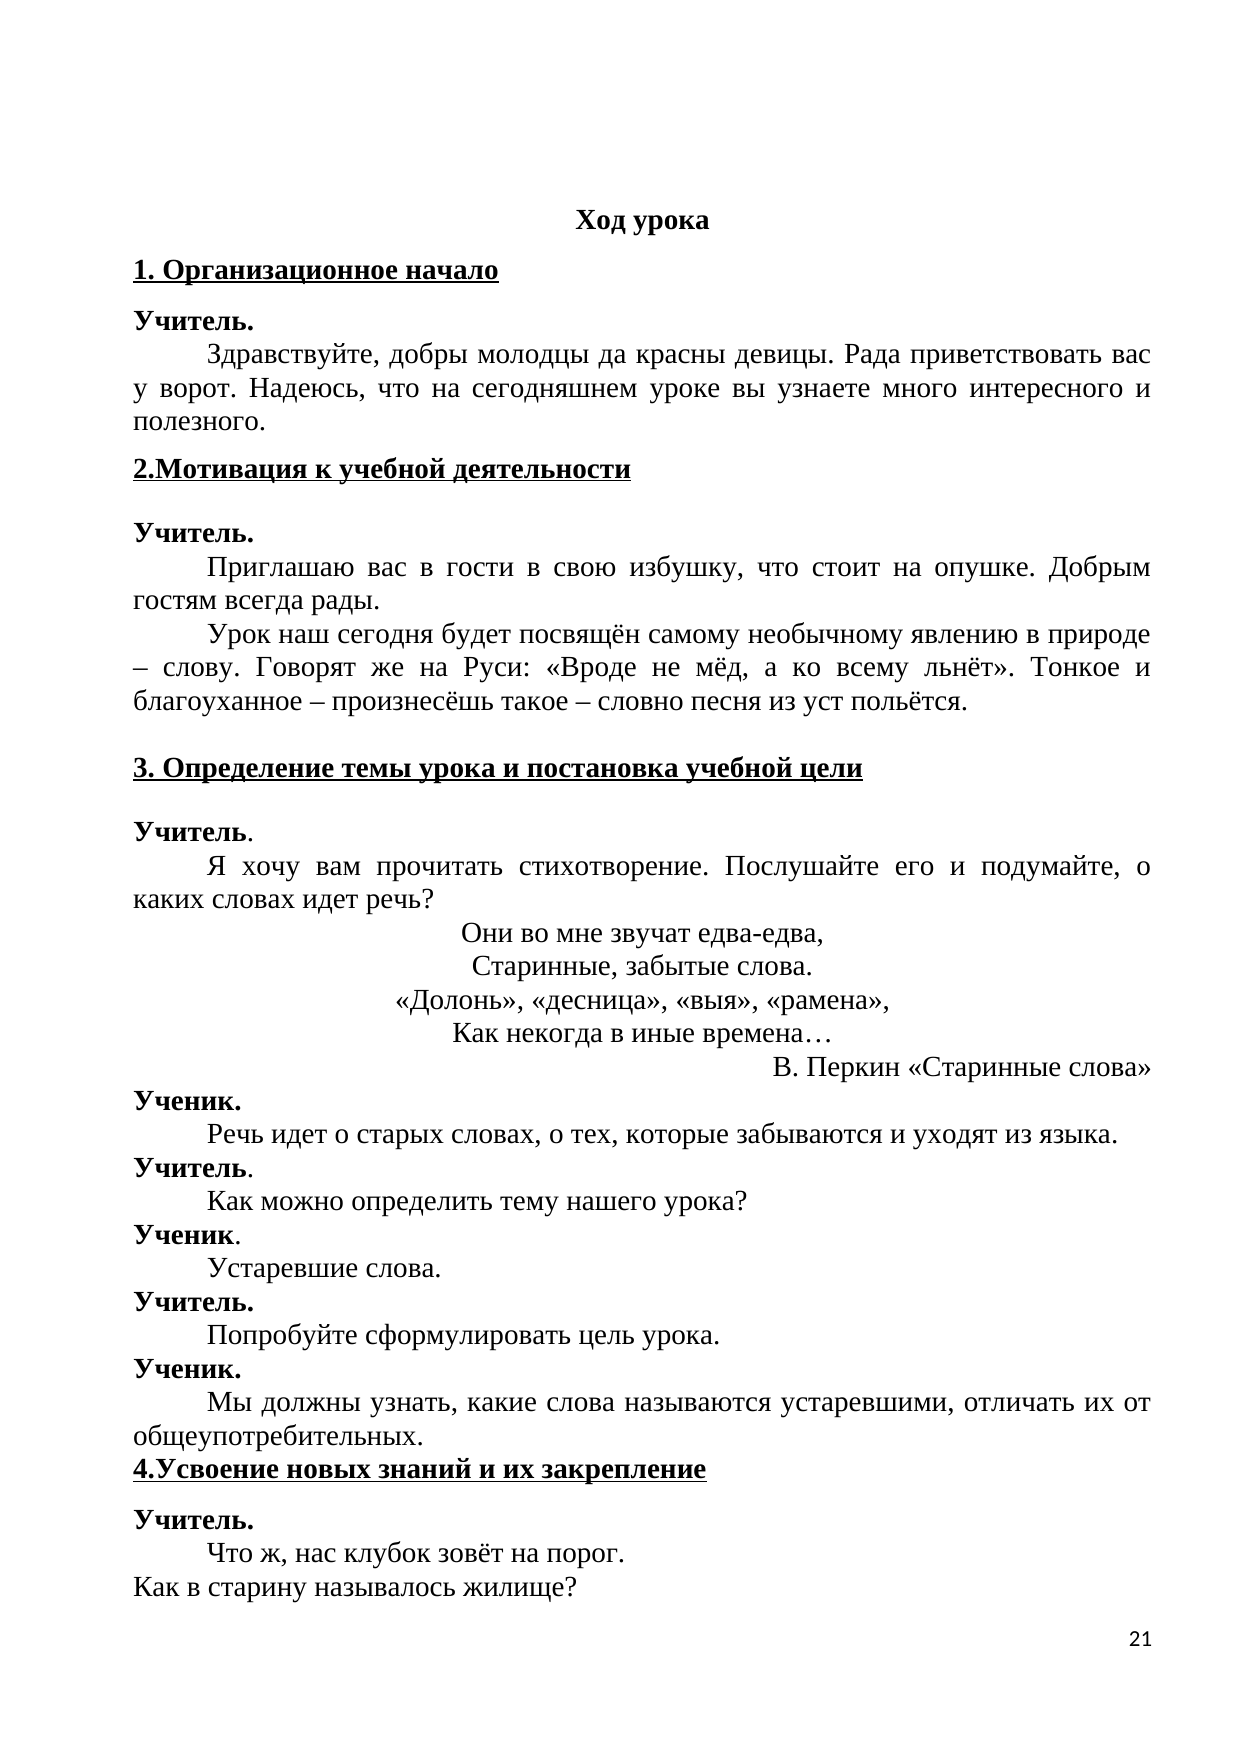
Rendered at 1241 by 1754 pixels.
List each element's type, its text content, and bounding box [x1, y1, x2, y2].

text 4.Усвоение новых знаний и их закрепление [133, 1452, 1152, 1485]
text Учитель. [133, 1284, 1152, 1317]
text Как в старину называлось жилище? [133, 1569, 1152, 1603]
text 2.Мотивация к учебной деятельности [133, 451, 1152, 484]
text Старинные, забытые слова. [133, 948, 1152, 982]
text Ход урока [133, 202, 1152, 236]
text Как можно определить тему нашего урока? [133, 1183, 1152, 1217]
text Что ж, нас клубок зовёт на порог. [133, 1536, 1152, 1569]
text Я хочу вам прочитать стихотворение. Послушайте его и подумайте, о каких словах идет речь? [133, 848, 1152, 915]
text Ученик. [133, 1083, 1152, 1116]
text Речь идет о старых словах, о тех, которые забываются и уходят из языка. [133, 1116, 1152, 1150]
text «Долонь», «десница», «выя», «рамена», [133, 982, 1152, 1016]
text Учитель. [133, 1150, 1152, 1183]
text Ученик. [133, 1351, 1152, 1384]
text Как некогда в иные времена… [133, 1016, 1152, 1049]
text Учитель. [133, 1502, 1152, 1536]
text Они во мне звучат едва-едва, [133, 915, 1152, 948]
text Здравствуйте, добры молодцы да красны девицы. Рада приветствовать вас у ворот. Надеюсь, что на сегодняшнем уроке вы узнаете много интересного и полезного. [133, 336, 1152, 437]
text Учитель. [133, 515, 1152, 549]
text Учитель. [133, 303, 1152, 336]
text 1. Организационное начало [133, 252, 1152, 286]
text Устаревшие слова. [133, 1250, 1152, 1284]
text Учитель. [133, 814, 1152, 848]
text Мы должны узнать, какие слова называются устаревшими, отличать их от общеупотребительных. [133, 1384, 1152, 1452]
text Попробуйте сформулировать цель урока. [133, 1317, 1152, 1351]
text В. Перкин «Старинные слова» [133, 1049, 1152, 1083]
text 3. Определение темы урока и постановка учебной цели [133, 750, 1152, 783]
text Урок наш сегодня будет посвящён самому необычному явлению в природе – слову. Говорят же на Руси: «Вроде не мёд, а ко всему льнёт». Тонкое и благоуханное – произнесёшь такое – словно песня из уст польётся. [133, 616, 1152, 716]
text Приглашаю вас в гости в свою избушку, что стоит на опушке. Добрым гостям всегда рады. [133, 549, 1152, 616]
text Ученик. [133, 1217, 1152, 1250]
